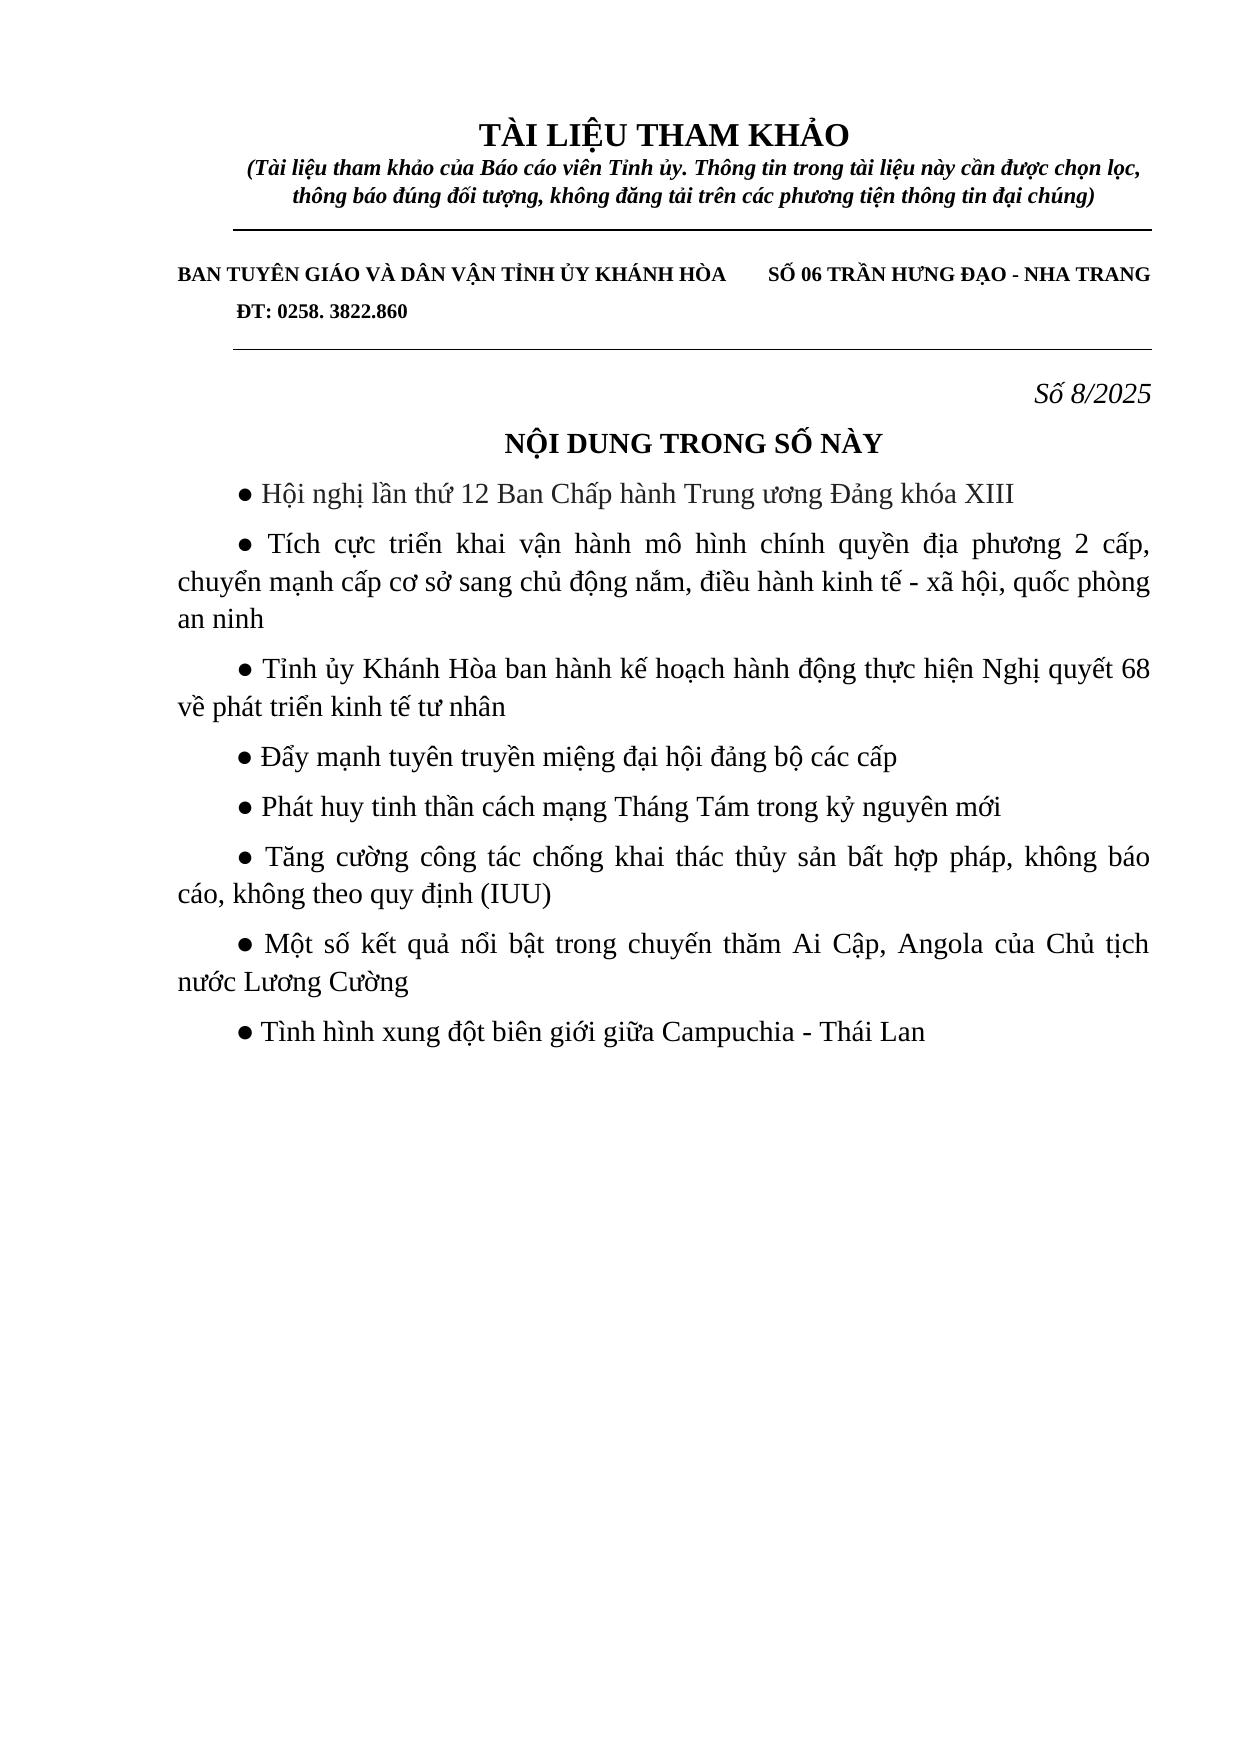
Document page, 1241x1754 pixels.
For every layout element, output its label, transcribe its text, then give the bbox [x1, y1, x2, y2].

text ● Phát huy tinh thần cách mạng Tháng Tám trong kỷ nguyên mới [177, 786, 1152, 824]
text ● Tình hình xung đột biên giới giữa Campuchia - Thái Lan [177, 1011, 1152, 1049]
text Số 8/2025 [177, 374, 1152, 411]
text ● Tăng cường công tác chống khai thác thủy sản bất hợp pháp, không báo cáo, không theo quy định (IUU) [177, 836, 1152, 911]
text NỘI DUNG TRONG SỐ NÀY [177, 424, 1152, 461]
text ● Một số kết quả nổi bật trong chuyến thăm Ai Cập, Angola của Chủ tịch nước Lương Cường [177, 924, 1152, 999]
text thông báo đúng đối tượng, không đăng tải trên các phương tiện thông tin đại chúng) [177, 182, 1152, 209]
text ● Hội nghị lần thứ 12 Ban Chấp hành Trung ương Đảng khóa XIII [177, 474, 1152, 511]
text TÀI LIỆU THAM KHẢO [177, 118, 1152, 153]
text ● Tỉnh ủy Khánh Hòa ban hành kế hoạch hành động thực hiện Nghị quyết 68 về phát triển kinh tế tư nhân [177, 649, 1152, 724]
text (Tài liệu tham khảo của Báo cáo viên Tỉnh ủy. Thông tin trong tài liệu này cần được chọn lọc, [177, 153, 1152, 180]
text Ban tuyên giáo VÀ DÂN VẬN tỈNH ỦY KHÁNH HÒA SỐ 06 TRẦN HƯNG ĐẠO - NHA TRANG [177, 261, 1152, 286]
text ● Đẩy mạnh tuyên truyền miệng đại hội đảng bộ các cấp [177, 736, 1152, 774]
text ● Tích cực triển khai vận hành mô hình chính quyền địa phương 2 cấp, chuyển mạnh cấp cơ sở sang chủ động nắm, điều hành kinh tế - xã hội, quốc phòng an ninh [177, 524, 1152, 636]
text ĐT: 0258. 3822.860 [177, 299, 1152, 324]
